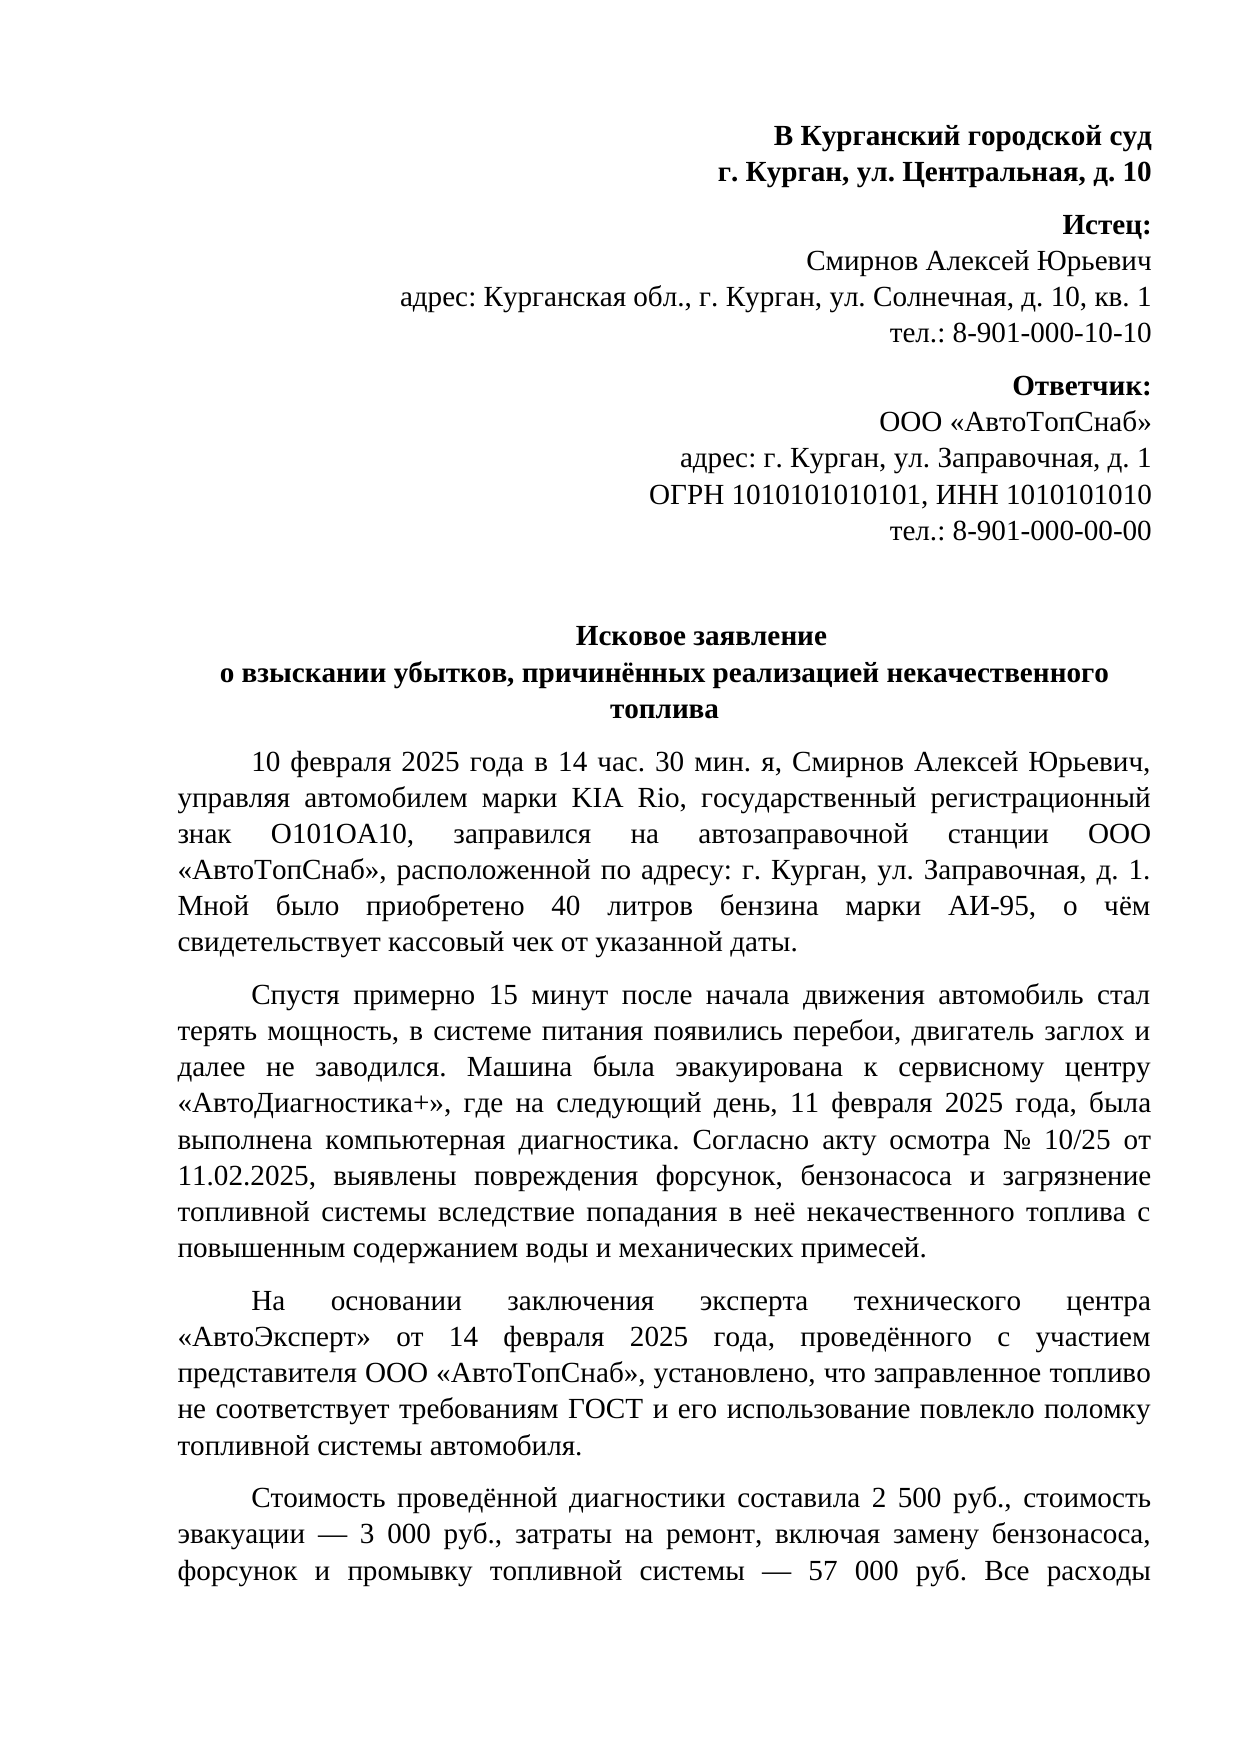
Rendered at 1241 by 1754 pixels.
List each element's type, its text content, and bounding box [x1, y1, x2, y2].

text Ответчик: ООО «АвтоТопСнаб» адрес: г. Курган, ул. Заправочная, д. 1 ОГРН 1010101010101, ИНН 1010101010 тел.: 8-901-000-00-00 [177, 368, 1152, 546]
text В Курганский городской суд г. Курган, ул. Центральная, д. 10 [177, 118, 1152, 188]
text Спустя примерно 15 минут после начала движения автомобиль стал терять мощность, в системе питания появились перебои, двигатель заглох и далее не заводился. Машина была эвакуирована к сервисному центру «АвтоДиагностика+», где на следующий день, 11 февраля 2025 года, была выполнена компьютерная диагностика. Согласно акту осмотра № 10/25 от 11.02.2025, выявлены повреждения форсунок, бензонасоса и загрязнение топливной системы вследствие попадания в неё некачественного топлива с повышенным содержанием воды и механических примесей. [177, 977, 1152, 1264]
text Исковое заявление о взыскании убытков, причинённых реализацией некачественного топлива [177, 618, 1152, 724]
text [177, 1480, 1152, 1586]
text На основании заключения эксперта технического центра «АвтоЭксперт» от 14 февраля 2025 года, проведённого с участием представителя ООО «АвтоТопСнаб», установлено, что заправленное топливо не соответствует требованиям ГОСТ и его использование повлекло поломку топливной системы автомобиля. [177, 1283, 1152, 1461]
text Истец: Смирнов Алексей Юрьевич адрес: Курганская обл., г. Курган, ул. Солнечная, д. 10, кв. 1 тел.: 8-901-000-10-10 [177, 207, 1152, 349]
text 10 февраля 2025 года в 14 час. 30 мин. я, Смирнов Алексей Юрьевич, управляя автомобилем марки KIA Rio, государственный регистрационный знак О101ОА10, заправился на автозаправочной станции ООО «АвтоТопСнаб», расположенной по адресу: г. Курган, ул. Заправочная, д. 1. Мной было приобретено 40 литров бензина марки АИ-95, о чём свидетельствует кассовый чек от указанной даты. [177, 744, 1152, 958]
